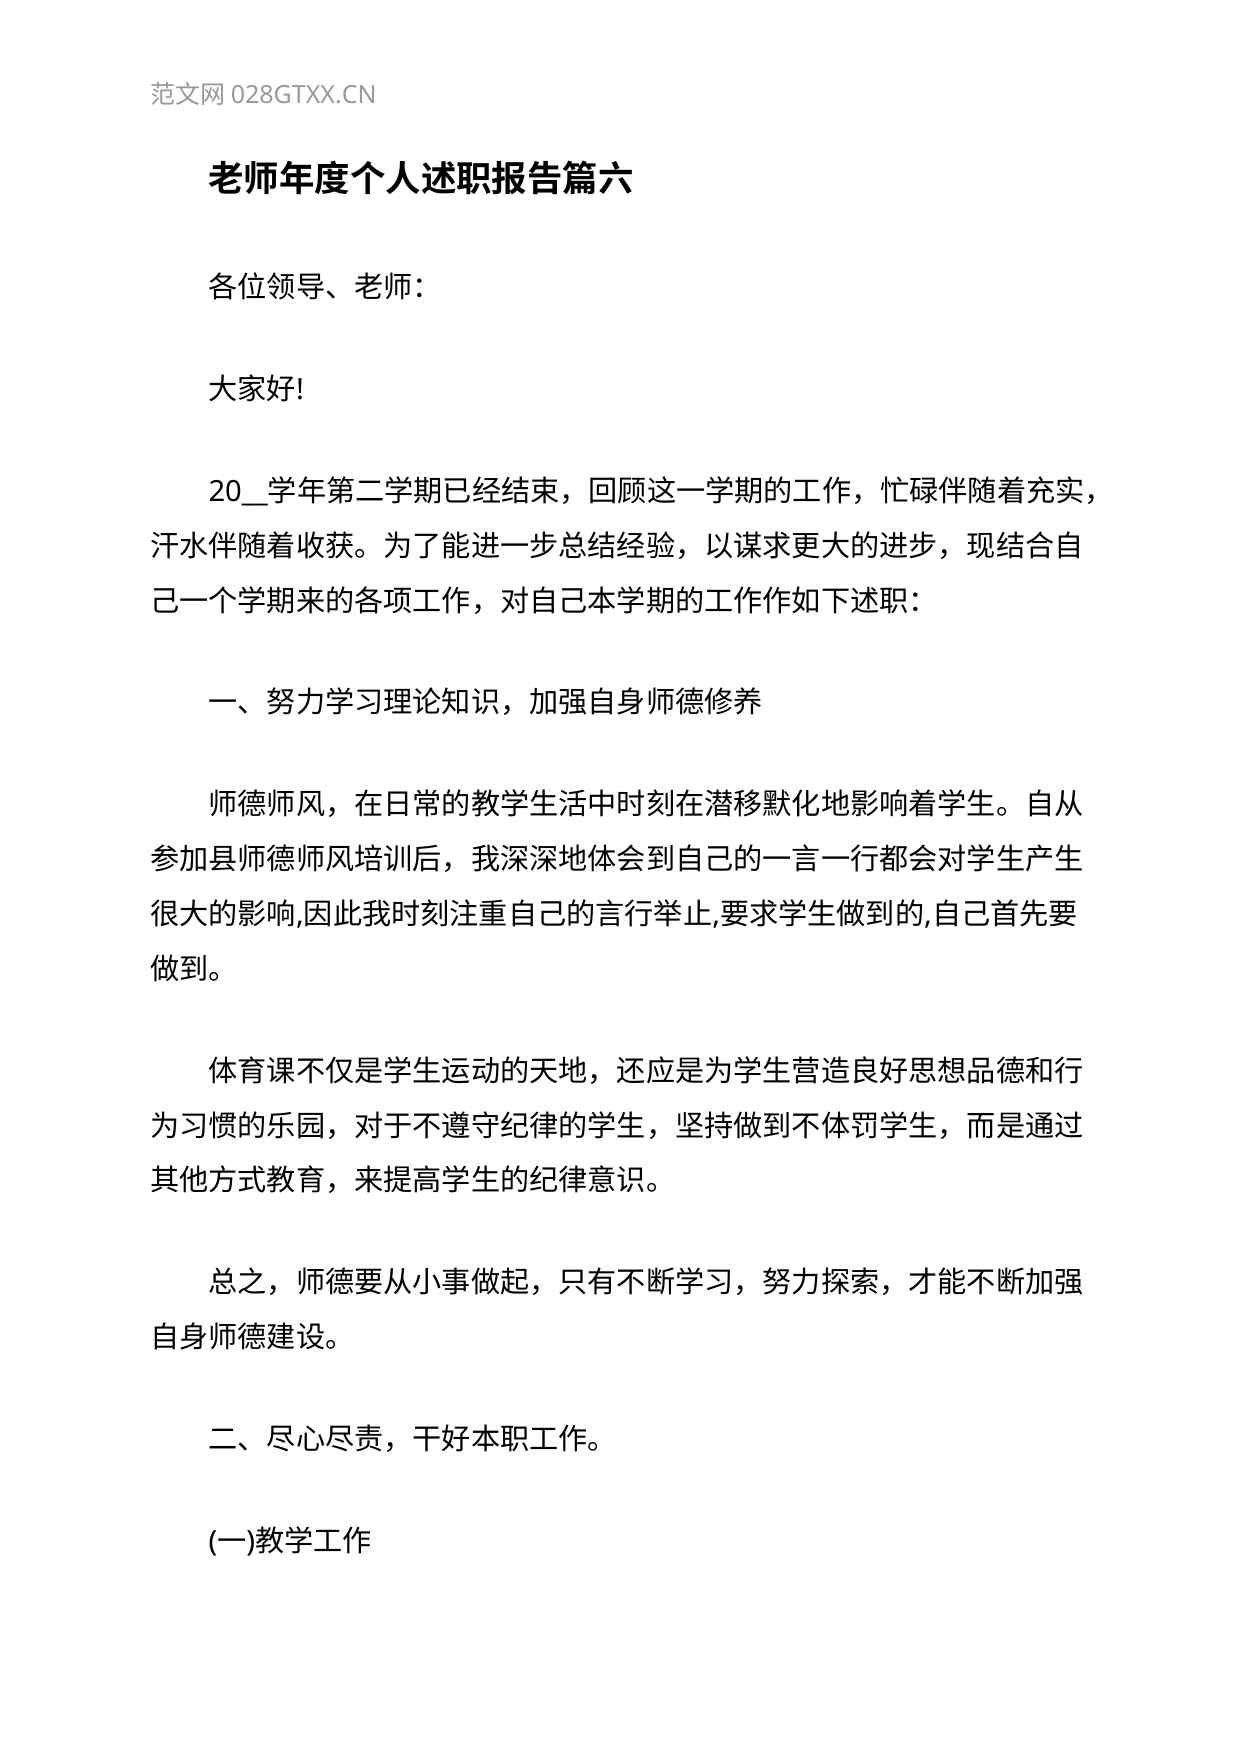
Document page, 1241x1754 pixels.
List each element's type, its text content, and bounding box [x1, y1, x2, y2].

text (一)教学工作 [150, 1517, 1090, 1559]
text 二、尽心尽责，干好本职工作。 [150, 1415, 1090, 1458]
text 老师年度个人述职报告篇六 [150, 150, 1090, 201]
text 一、努力学习理论知识，加强自身师德修养 [150, 679, 1090, 721]
text 师德师风，在日常的教学生活中时刻在潜移默化地影响着学生。自从参加县师德师风培训后，我深深地体会到自己的一言一行都会对学生产生很大的影响,因此我时刻注重自己的言行举止,要求学生做到的,自己首先要做到。 [150, 781, 1090, 988]
text 20__学年第二学期已经结束，回顾这一学期的工作，忙碌伴随着充实，汗水伴随着收获。为了能进一步总结经验，以谋求更大的进步，现结合自己一个学期来的各项工作，对自己本学期的工作作如下述职： [150, 467, 1090, 619]
text 各位领导、老师： [150, 263, 1090, 306]
text 大家好! [150, 365, 1090, 408]
text 体育课不仅是学生运动的天地，还应是为学生营造良好思想品德和行为习惯的乐园，对于不遵守纪律的学生，坚持做到不体罚学生，而是通过其他方式教育，来提高学生的纪律意识。 [150, 1047, 1090, 1199]
text 总之，师德要从小事做起，只有不断学习，努力探索，才能不断加强自身师德建设。 [150, 1259, 1090, 1356]
